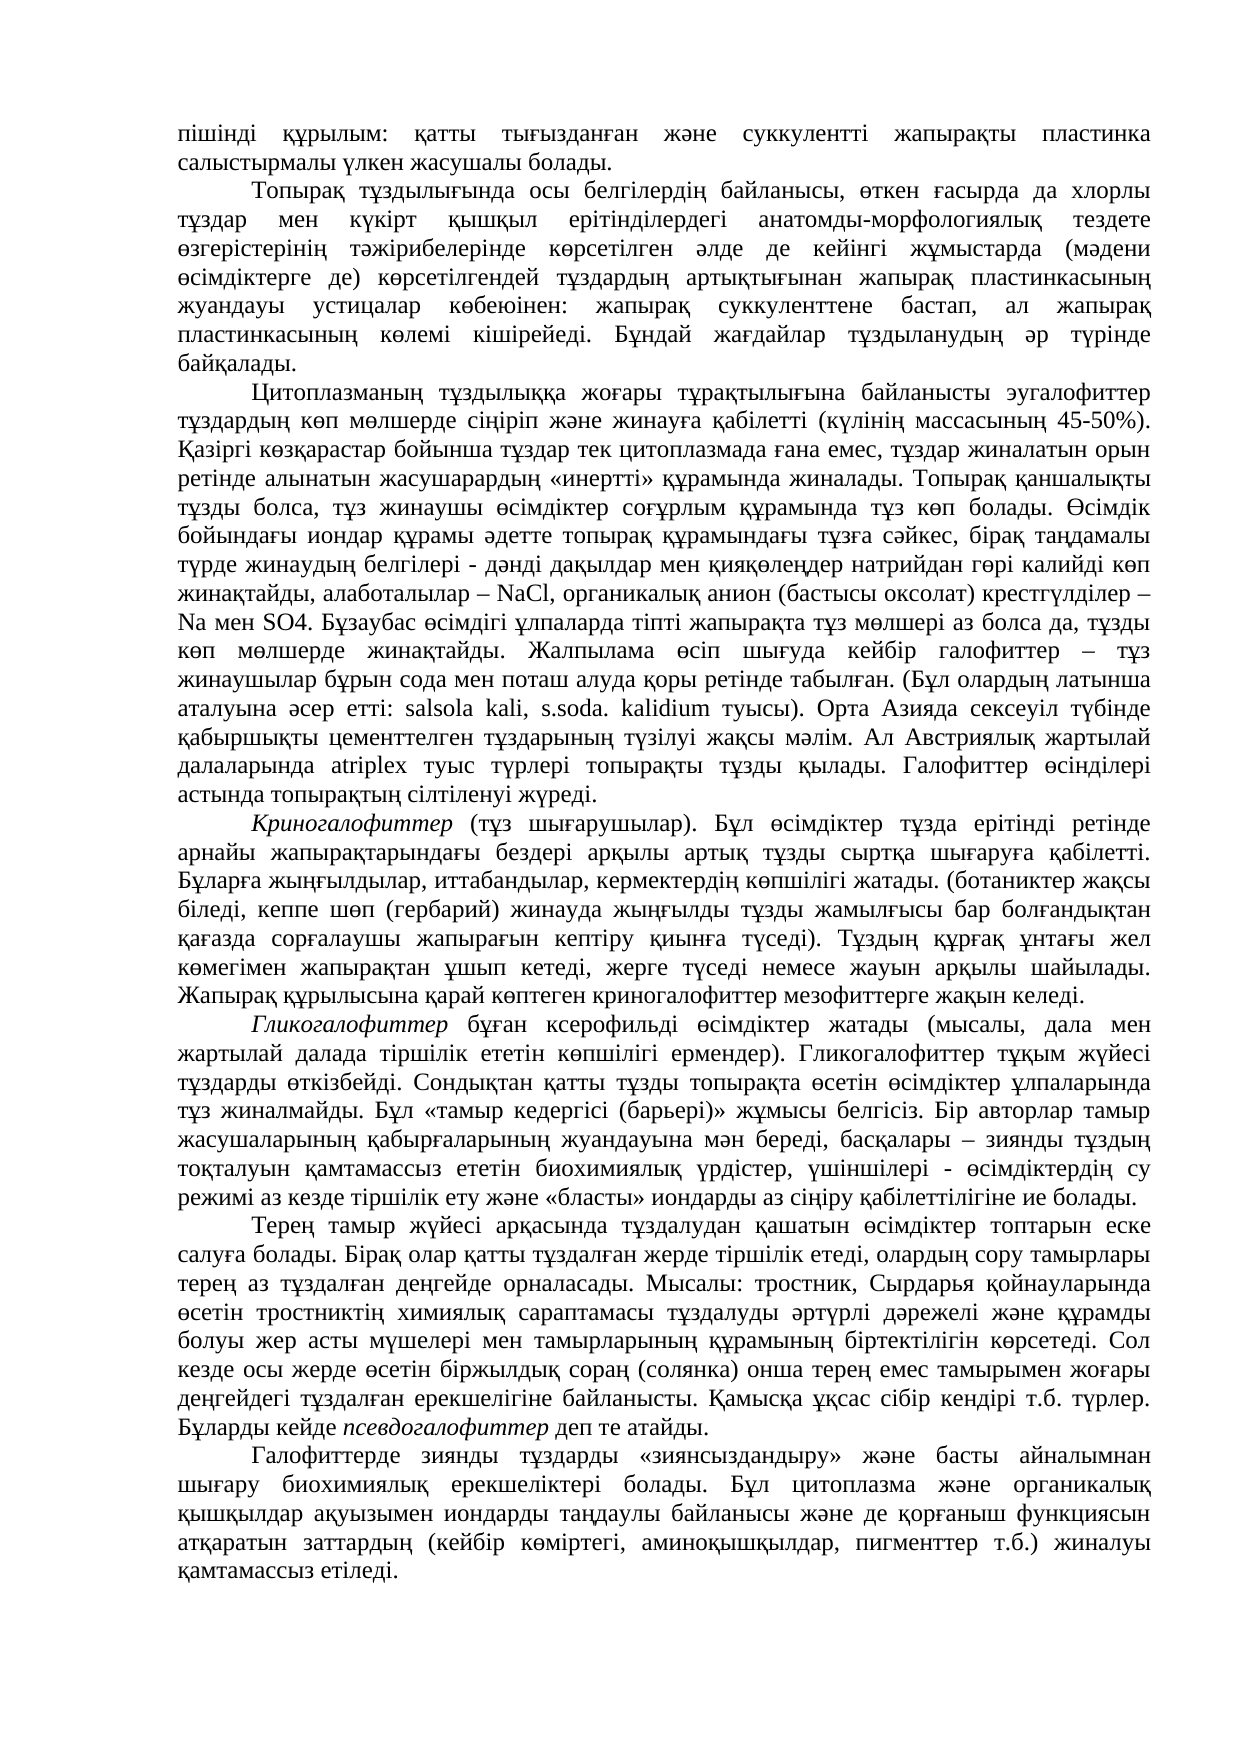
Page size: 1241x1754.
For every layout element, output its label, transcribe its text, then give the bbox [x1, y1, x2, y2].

text Галофиттерде зиянды тұздарды «зиянсыздандыру» және басты айналымнан шығару биохимиялық ерекшеліктері болады. Бұл цитоплазма және органикалық қышқылдар ақуызымен иондарды таңдаулы байланысы және де қорғаныш функциясын атқаратын заттардың (кейбір көміртегі, аминоқышқылдар, пигменттер т.б.) жиналуы қамтамассыз етіледі. [177, 1441, 1152, 1584]
text Топырақ тұздылығында осы белгілердің байланысы, өткен ғасырда да хлорлы тұздар мен күкірт қышқыл ерітінділердегі анатомды-морфологиялық тездете өзгерістерінің тәжірибелерінде көрсетілген әлде де кейінгі жұмыстарда (мәдени өсімдіктерге де) көрсетілгендей тұздардың артықтығынан жапырақ пластинкасының жуандауы устицалар көбеюінен: жапырақ суккуленттене бастап, ал жапырақ пластинкасының көлемі кішірейеді. Бұндай жағдайлар тұздыланудың әр түрінде байқалады. [177, 176, 1152, 377]
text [177, 118, 1152, 176]
text Цитоплазманың тұздылыққа жоғары тұрақтылығына байланысты эугалофиттер тұздардың көп мөлшерде сіңіріп және жинауға қабілетті (күлінің массасының 45-50%). Қазіргі көзқарастар бойынша тұздар тек цитоплазмада ғана емес, тұздар жиналатын орын ретінде алынатын жасушарардың «инертті» құрамында жиналады. Топырақ қаншалықты тұзды болса, тұз жинаушы өсімдіктер соғұрлым құрамында тұз көп болады. Өсімдік бойындағы иондар құрамы әдетте топырақ құрамындағы тұзға сәйкес, бірақ таңдамалы түрде жинаудың белгілері - дәнді дақылдар мен қияқөлеңдер натрийдан гөрі калийді көп жинақтайды, алаботалылар – NaCl, органикалық анион (бастысы оксолат) крестгүлділер – Na мен SO4. Бұзаубас өсімдігі ұлпаларда тіпті жапырақта тұз мөлшері аз болса да, тұзды көп мөлшерде жинақтайды. Жалпылама өсіп шығуда кейбір галофиттер – тұз жинаушылар бұрын сода мен поташ алуда қоры ретінде табылған. (Бұл олардың латынша аталуына әсер етті: salsola kali, s.soda. kalidium туысы). Орта Азияда сексеуіл түбінде қабыршықты цементтелген тұздарының түзілуі жақсы мәлім. Ал Австриялық жартылай далаларында atriplex туыс түрлері топырақты тұзды қылады. Галофиттер өсінділері астында топырақтың сілтіленуі жүреді. [177, 377, 1152, 808]
text Криногалофиттер (тұз шығарушылар). Бұл өсімдіктер тұзда ерітінді ретінде арнайы жапырақтарындағы бездері арқылы артық тұзды сыртқа шығаруға қабілетті. Бұларға жыңғылдылар, иттабандылар, кермектердің көпшілігі жатады. (ботаниктер жақсы біледі, кеппе шөп (гербарий) жинауда жыңғылды тұзды жамылғысы бар болғандықтан қағазда сорғалаушы жапырағын кептіру қиынға түседі). Тұздың құрғақ ұнтағы жел көмегімен жапырақтан ұшып кетеді, жерге түседі немесе жауын арқылы шайылады. Жапырақ құрылысына қарай көптеген криногалофиттер мезофиттерге жақын келеді. [177, 808, 1152, 1009]
text Гликогалофиттер бұған ксерофильді өсімдіктер жатады (мысалы, дала мен жартылай далада тіршілік ететін көпшілігі ермендер). Гликогалофиттер тұқым жүйесі тұздарды өткізбейді. Сондықтан қатты тұзды топырақта өсетін өсімдіктер ұлпаларында тұз жиналмайды. Бұл «тамыр кедергісі (барьері)» жұмысы белгісіз. Бір авторлар тамыр жасушаларының қабырғаларының жуандауына мән береді, басқалары – зиянды тұздың тоқталуын қамтамассыз ететін биохимиялық үрдістер, үшіншілері - өсімдіктердің су режимі аз кезде тіршілік ету және «бласты» иондарды аз сіңіру қабілеттілігіне ие болады. [177, 1009, 1152, 1211]
text Терең тамыр жүйесі арқасында тұздалудан қашатын өсімдіктер топтарын еске салуға болады. Бірақ олар қатты тұздалған жерде тіршілік етеді, олардың сору тамырлары терең аз тұздалған деңгейде орналасады. Мысалы: тростник, Сырдарья қойнауларында өсетін тростниктің химиялық сараптамасы тұздалуды әртүрлі дәрежелі және құрамды болуы жер асты мүшелері мен тамырларының құрамының біртектілігін көрсетеді. Сол кезде осы жерде өсетін біржылдық сораң (солянка) онша терең емес тамырымен жоғары деңгейдегі тұздалған ерекшелігіне байланысты. Қамысқа ұқсас сібір кендірі т.б. түрлер. Бұларды кейде псевдогалофиттер деп те атайды. [177, 1211, 1152, 1441]
